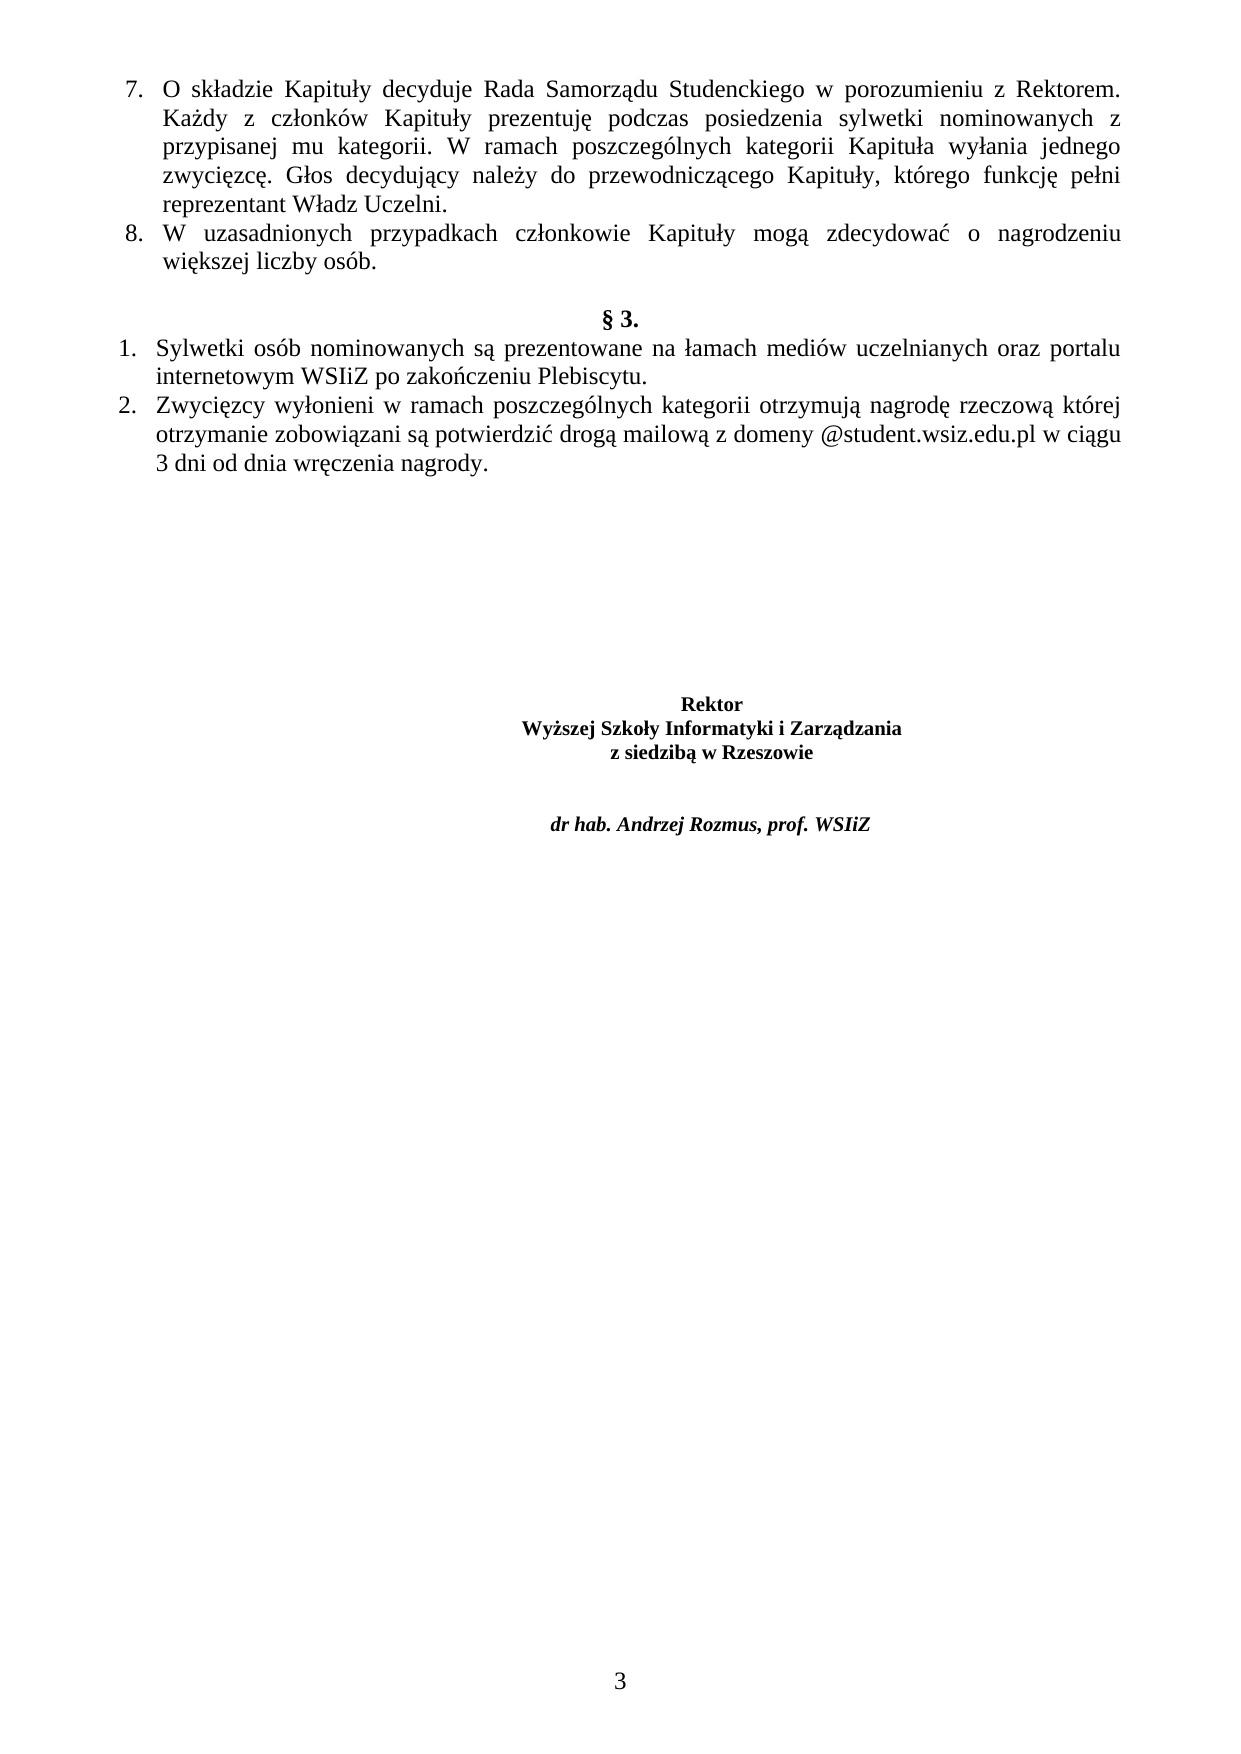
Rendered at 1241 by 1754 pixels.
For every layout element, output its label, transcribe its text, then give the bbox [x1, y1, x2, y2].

list Sylwetki osób nominowanych są prezentowane na łamach mediów uczelnianych oraz portalu internetowym WSIiZ po zakończeniu Plebiscytu. [118, 333, 1122, 390]
text § 3. [118, 304, 1122, 333]
text z siedzibą w Rzeszowie [301, 740, 1122, 764]
list O składzie Kapituły decyduje Rada Samorządu Studenckiego w porozumieniu z Rektorem. Każdy z członków Kapituły prezentuję podczas posiedzenia sylwetki nominowanych z przypisanej mu kategorii. W ramach poszczególnych kategorii Kapituła wyłania jednego zwycięzcę. Głos decydujący należy do przewodniczącego Kapituły, którego funkcję pełni reprezentant Władz Uczelni. [125, 74, 1122, 218]
text Wyższej Szkoły Informatyki i Zarządzania [301, 716, 1122, 740]
text Rektor [301, 692, 1122, 716]
text dr hab. Andrzej Rozmus, prof. WSIiZ [301, 812, 1122, 836]
list W uzasadnionych przypadkach członkowie Kapituły mogą zdecydować o nagrodzeniu większej liczby osób. [125, 218, 1122, 275]
list Zwycięzcy wyłonieni w ramach poszczególnych kategorii otrzymują nagrodę rzeczową której otrzymanie zobowiązani są potwierdzić drogą mailową z domeny @student.wsiz.edu.pl w ciągu 3 dni od dnia wręczenia nagrody. [118, 390, 1122, 476]
